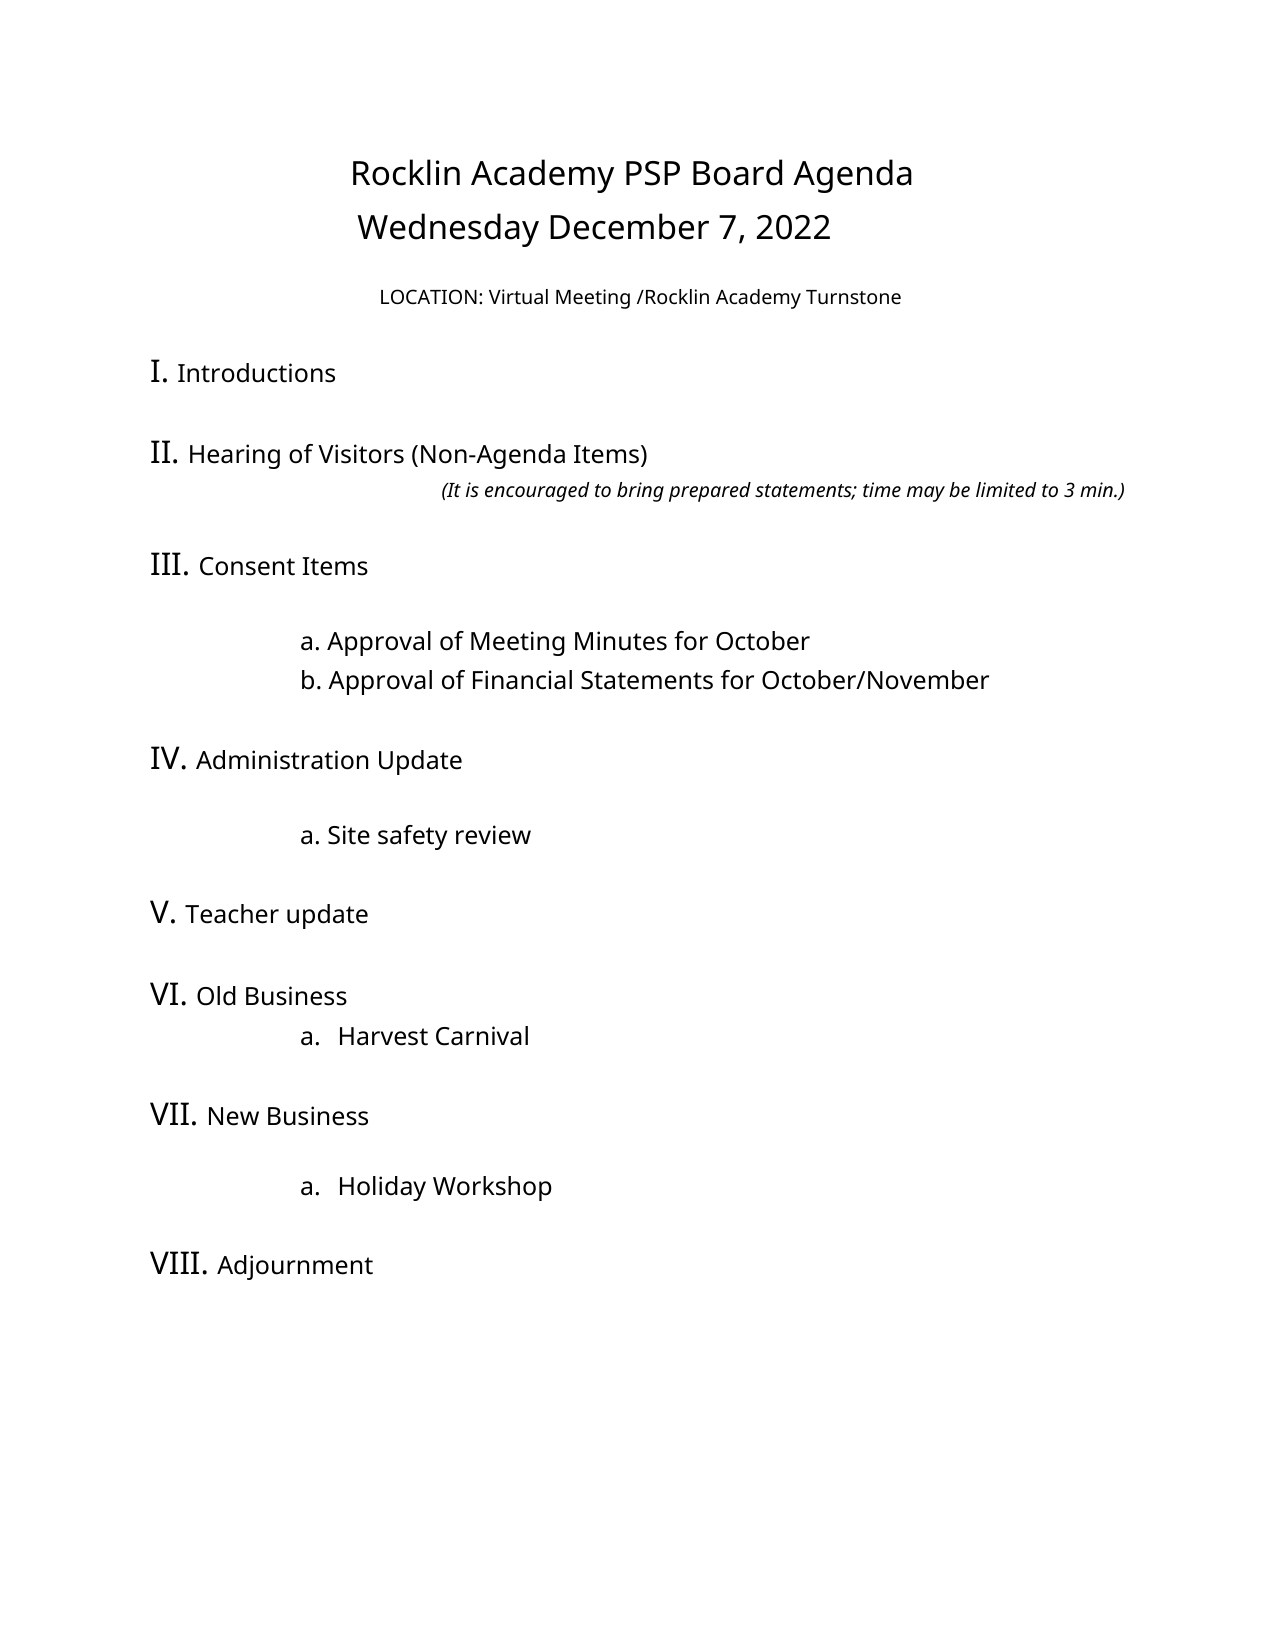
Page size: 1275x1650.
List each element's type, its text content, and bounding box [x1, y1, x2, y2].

text Rocklin Academy PSP Board Agenda [150, 150, 1114, 195]
text III. Consent Items [150, 542, 1125, 585]
text VI. Old Business [150, 972, 1125, 1015]
text (It is encouraged to bring prepared statements; time may be limited to 3 min.) [150, 477, 1125, 503]
list Harvest Carnival [300, 1018, 1125, 1052]
text Wednesday December 7, 2022 [150, 203, 1030, 249]
text I. Introductions [150, 349, 1125, 392]
text VII. New Business [150, 1092, 1125, 1134]
text V. Teacher update [150, 890, 1125, 933]
text II. Hearing of Visitors (Non-Agenda Items) [150, 430, 1125, 473]
text a. Approval of Meeting Minutes for October [150, 624, 1125, 658]
text LOCATION: Virtual Meeting /Rocklin Academy Turnstone [150, 284, 1131, 311]
text b. Approval of Financial Statements for October/November [150, 662, 1125, 697]
text IV. Administration Update [150, 736, 1125, 778]
list Holiday Workshop [300, 1169, 1125, 1203]
text a. Site safety review [150, 818, 1125, 852]
text VIII. Adjournment [150, 1241, 1125, 1283]
